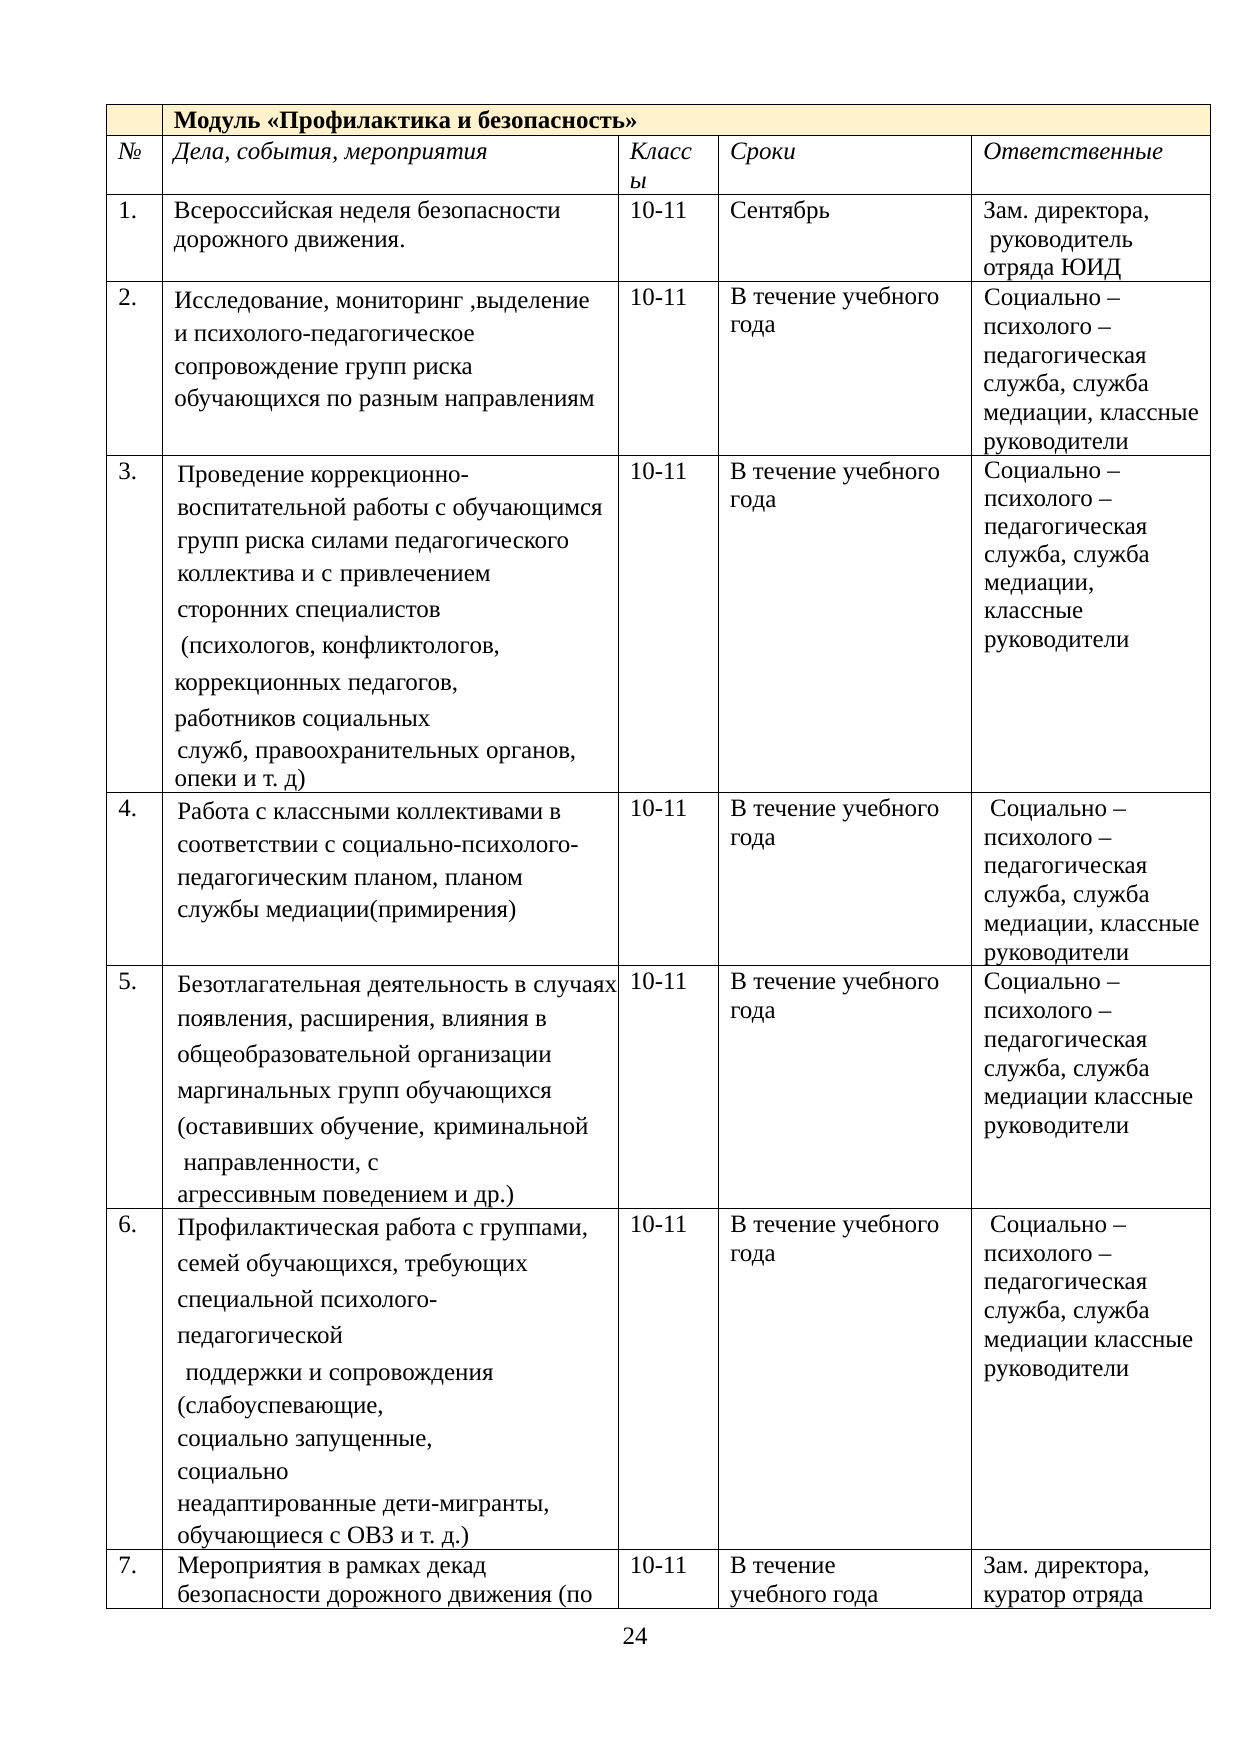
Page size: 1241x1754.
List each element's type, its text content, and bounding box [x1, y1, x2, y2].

table_cell Исследование, мониторинг ,выделение и психолого-педагогическое сопровождение групп риска обучающихся по разным направлениям [163, 282, 618, 455]
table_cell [163, 1550, 618, 1608]
table_cell [107, 1209, 162, 1549]
table_cell Всероссийская неделя безопасности дорожного движения. [163, 195, 618, 281]
table_cell В течение учебного года [719, 1209, 971, 1549]
table_cell В течение учебного года [719, 282, 971, 455]
table_cell [107, 195, 162, 281]
table_cell В течение учебного года [719, 456, 971, 792]
table_cell 10-11 [619, 1209, 718, 1549]
table_cell 10-11 [619, 195, 718, 281]
table_cell Дела, события, мероприятия [163, 136, 618, 194]
table_cell Безотлагательная деятельность в случаях появления, расширения, влияния в общеобразовательной организации маргинальных групп обучающихся (оставивших обучение, криминальной направленности, с агрессивным поведением и др.) [163, 966, 618, 1208]
table_cell Классы [619, 136, 718, 194]
table_cell Модуль «Профилактика и безопасность» [163, 105, 1210, 135]
table_cell 10-11 [619, 966, 718, 1208]
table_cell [972, 1550, 1210, 1608]
table_cell Ответственные [972, 136, 1210, 194]
table_cell Работа с классными коллективами в соответствии с социально-психолого- педагогическим планом, планом службы медиации(примирения) [163, 793, 618, 965]
table_cell 10-11 [619, 793, 718, 965]
table_cell Сентябрь [719, 195, 971, 281]
table_cell Социально – психолого – педагогическая служба, служба медиации классные руководители [972, 1209, 1210, 1549]
table_cell [107, 1550, 162, 1608]
table_cell В течение учебного года [719, 966, 971, 1208]
table_cell [107, 282, 162, 455]
table_cell Социально – психолого – педагогическая служба, служба медиации, классные руководители [972, 282, 1210, 455]
table_cell Профилактическая работа с группами, семей обучающихся, требующих специальной психолого- педагогической поддержки и сопровождения (слабоуспевающие, социально запущенные, социально неадаптированные дети-мигранты, обучающиеся с ОВЗ и т. д.) [163, 1209, 618, 1549]
table_cell [107, 456, 162, 792]
table_cell 10-11 [619, 456, 718, 792]
table_cell В течение учебного года [719, 793, 971, 965]
table_cell Сроки [719, 136, 971, 194]
table_cell Социально – психолого – педагогическая служба, служба медиации классные руководители [972, 966, 1210, 1208]
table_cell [719, 1550, 971, 1608]
table_cell Проведение коррекционно- воспитательной работы с обучающимся групп риска силами педагогического коллектива и с привлечением сторонних специалистов (психологов, конфликтологов, коррекционных педагогов, работников социальных служб, правоохранительных органов, опеки и т. д) [163, 456, 618, 792]
table_cell 10-11 [619, 282, 718, 455]
table_cell Зам. директора, руководитель отряда ЮИД [972, 195, 1210, 281]
table_cell Социально – психолого – педагогическая служба, служба медиации, классные руководители [972, 456, 1210, 792]
table_cell [107, 793, 162, 965]
table_cell [107, 105, 162, 135]
table_cell Социально – психолого – педагогическая служба, служба медиации, классные руководители [972, 793, 1210, 965]
table_cell [107, 966, 162, 1208]
table_cell 10-11 [619, 1550, 718, 1608]
table_cell № [107, 136, 162, 194]
